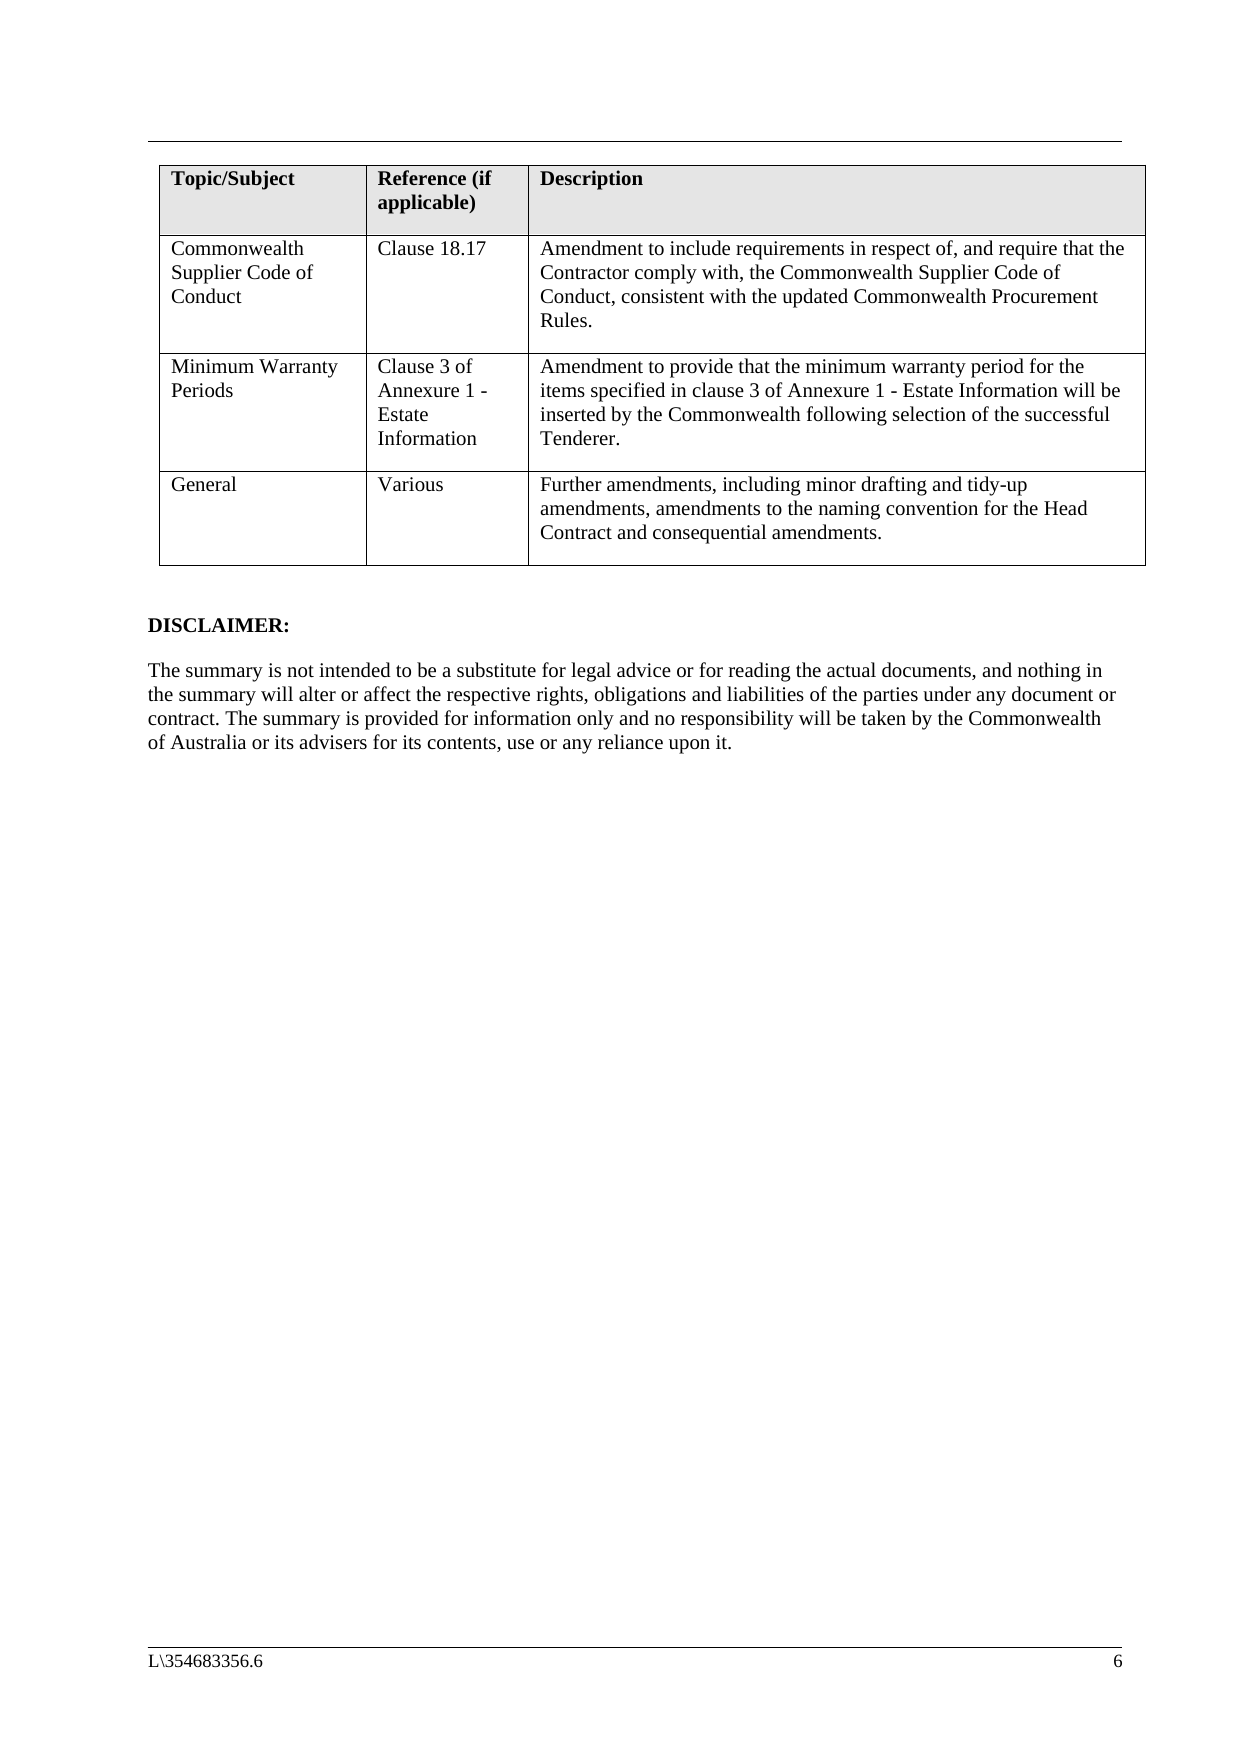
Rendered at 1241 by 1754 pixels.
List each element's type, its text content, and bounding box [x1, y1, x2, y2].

text The summary is not intended to be a substitute for legal advice or for reading the actual documents, and nothing in the summary will alter or affect the respective rights, obligations and liabilities of the parties under any document or contract. The summary is provided for information only and no responsibility will be taken by the Commonwealth of Australia or its advisers for its contents, use or any reliance upon it. [148, 658, 1122, 754]
table_cell Amendment to provide that the minimum warranty period for the items specified in clause 3 of Annexure 1 - Estate Information will be inserted by the Commonwealth following selection of the successful Tenderer. [529, 354, 1145, 471]
table_header Reference (if applicable) [367, 166, 528, 234]
table_cell Clause 18.17 [367, 236, 528, 353]
table_cell Further amendments, including minor drafting and tidy-up amendments, amendments to the naming convention for the Head Contract and consequential amendments. [529, 472, 1145, 565]
table_cell Minimum Warranty Periods [160, 354, 366, 471]
table_cell Amendment to include requirements in respect of, and require that the Contractor comply with, the Commonwealth Supplier Code of Conduct, consistent with the updated Commonwealth Procurement Rules. [529, 236, 1145, 353]
text DISCLAIMER: [148, 613, 1122, 637]
table_cell Various [367, 472, 528, 565]
table_header Description [529, 166, 1145, 234]
table_cell Commonwealth Supplier Code of Conduct [160, 236, 366, 353]
table_cell Clause 3 of Annexure 1 - Estate Information [367, 354, 528, 471]
table_header Topic/Subject [160, 166, 366, 234]
table_cell General [160, 472, 366, 565]
